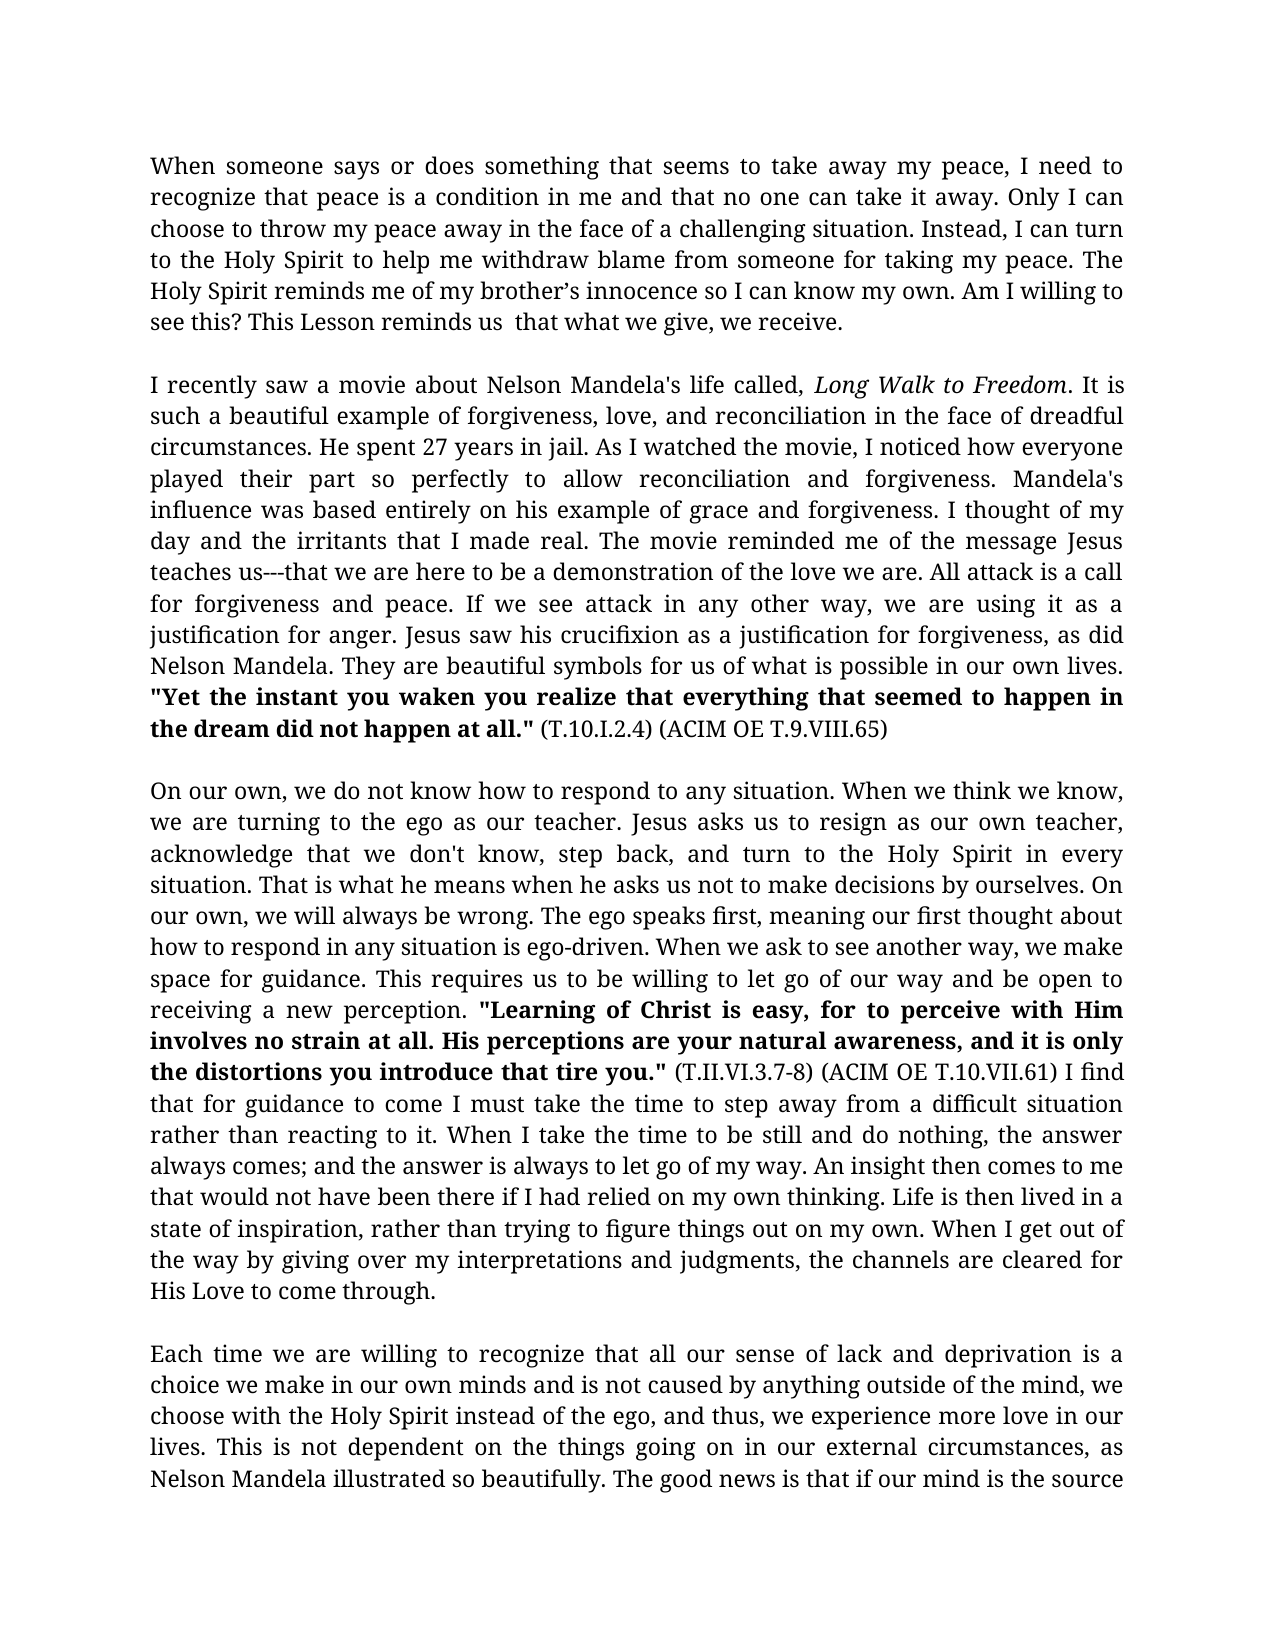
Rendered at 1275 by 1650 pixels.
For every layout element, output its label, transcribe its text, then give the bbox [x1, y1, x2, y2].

text On our own, we do not know how to respond to any situation. When we think we know, we are turning to the ego as our teacher. Jesus asks us to resign as our own teacher, acknowledge that we don't know, step back, and turn to the Holy Spirit in every situation. That is what he means when he asks us not to make decisions by ourselves. On our own, we will always be wrong. The ego speaks first, meaning our first thought about how to respond in any situation is ego-driven. When we ask to see another way, we make space for guidance. This requires us to be willing to let go of our way and be open to receiving a new perception. "Learning of Christ is easy, for to perceive with Him involves no strain at all. His perceptions are your natural awareness, and it is only the distortions you introduce that tire you." (T.II.VI.3.7-8) (ACIM OE T.10.VII.61) I find that for guidance to come I must take the time to step away from a difficult situation rather than reacting to it. When I take the time to be still and do nothing, the answer always comes; and the answer is always to let go of my way. An insight then comes to me that would not have been there if I had relied on my own thinking. Life is then lived in a state of inspiration, rather than trying to figure things out on my own. When I get out of the way by giving over my interpretations and judgments, the channels are cleared for His Love to come through. [150, 775, 1125, 1306]
text I recently saw a movie about Nelson Mandela's life called, Long Walk to Freedom. It is such a beautiful example of forgiveness, love, and reconciliation in the face of dreadful circumstances. He spent 27 years in jail. As I watched the movie, I noticed how everyone played their part so perfectly to allow reconciliation and forgiveness. Mandela's influence was based entirely on his example of grace and forgiveness. I thought of my day and the irritants that I made real. The movie reminded me of the message Jesus teaches us---that we are here to be a demonstration of the love we are. All attack is a call for forgiveness and peace. If we see attack in any other way, we are using it as a justification for anger. Jesus saw his crucifixion as a justification for forgiveness, as did Nelson Mandela. They are beautiful symbols for us of what is possible in our own lives. "Yet the instant you waken you realize that everything that seemed to happen in the dream did not happen at all." (T.10.I.2.4) (ACIM OE T.9.VIII.65) [150, 369, 1125, 744]
text When someone says or does something that seems to take away my peace, I need to recognize that peace is a condition in me and that no one can take it away. Only I can choose to throw my peace away in the face of a challenging situation. Instead, I can turn to the Holy Spirit to help me withdraw blame from someone for taking my peace. The Holy Spirit reminds me of my brother’s innocence so I can know my own. Am I willing to see this? This Lesson reminds us that what we give, we receive. [150, 150, 1125, 337]
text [150, 1337, 1125, 1494]
